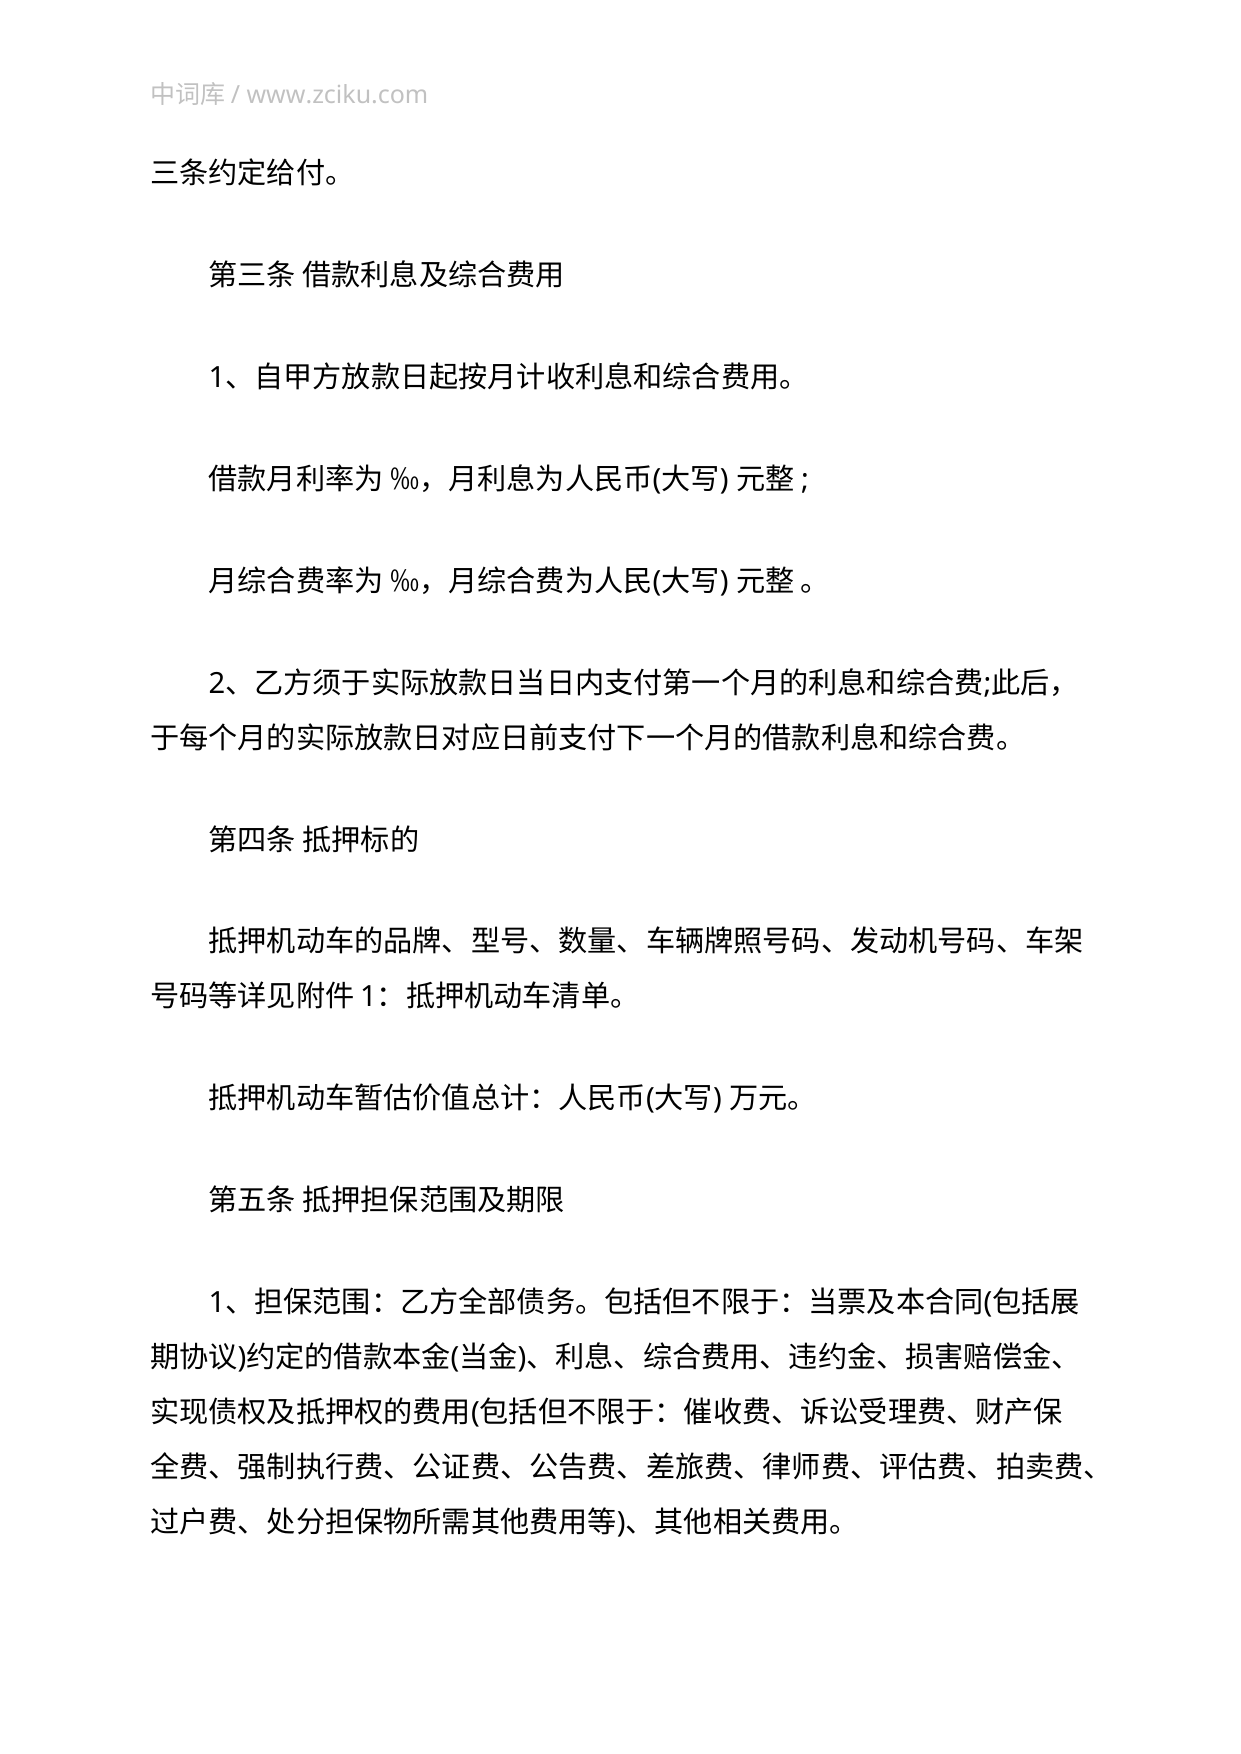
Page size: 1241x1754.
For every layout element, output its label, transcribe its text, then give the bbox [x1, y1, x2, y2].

text 1、自甲方放款日起按月计收利息和综合费用。 [150, 353, 1090, 396]
text 第四条 抵押标的 [150, 816, 1090, 858]
text 借款月利率为 ‰，月利息为人民币(大写) 元整 ; [150, 456, 1090, 498]
text 2、乙方须于实际放款日当日内支付第一个月的利息和综合费;此后，于每个月的实际放款日对应日前支付下一个月的借款利息和综合费。 [150, 659, 1090, 757]
text 月综合费率为 ‰，月综合费为人民(大写) 元整 。 [150, 557, 1090, 600]
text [150, 150, 1090, 192]
text 第三条 借款利息及综合费用 [150, 252, 1090, 294]
text 第五条 抵押担保范围及期限 [150, 1177, 1090, 1219]
text 1、担保范围：乙方全部债务。包括但不限于：当票及本合同(包括展期协议)约定的借款本金(当金)、利息、综合费用、违约金、损害赔偿金、实现债权及抵押权的费用(包括但不限于：催收费、诉讼受理费、财产保全费、强制执行费、公证费、公告费、差旅费、律师费、评估费、拍卖费、过户费、处分担保物所需其他费用等)、其他相关费用。 [150, 1279, 1090, 1541]
text 抵押机动车的品牌、型号、数量、车辆牌照号码、发动机号码、车架号码等详见附件1：抵押机动车清单。 [150, 918, 1090, 1015]
text 抵押机动车暂估价值总计：人民币(大写) 万元。 [150, 1075, 1090, 1117]
